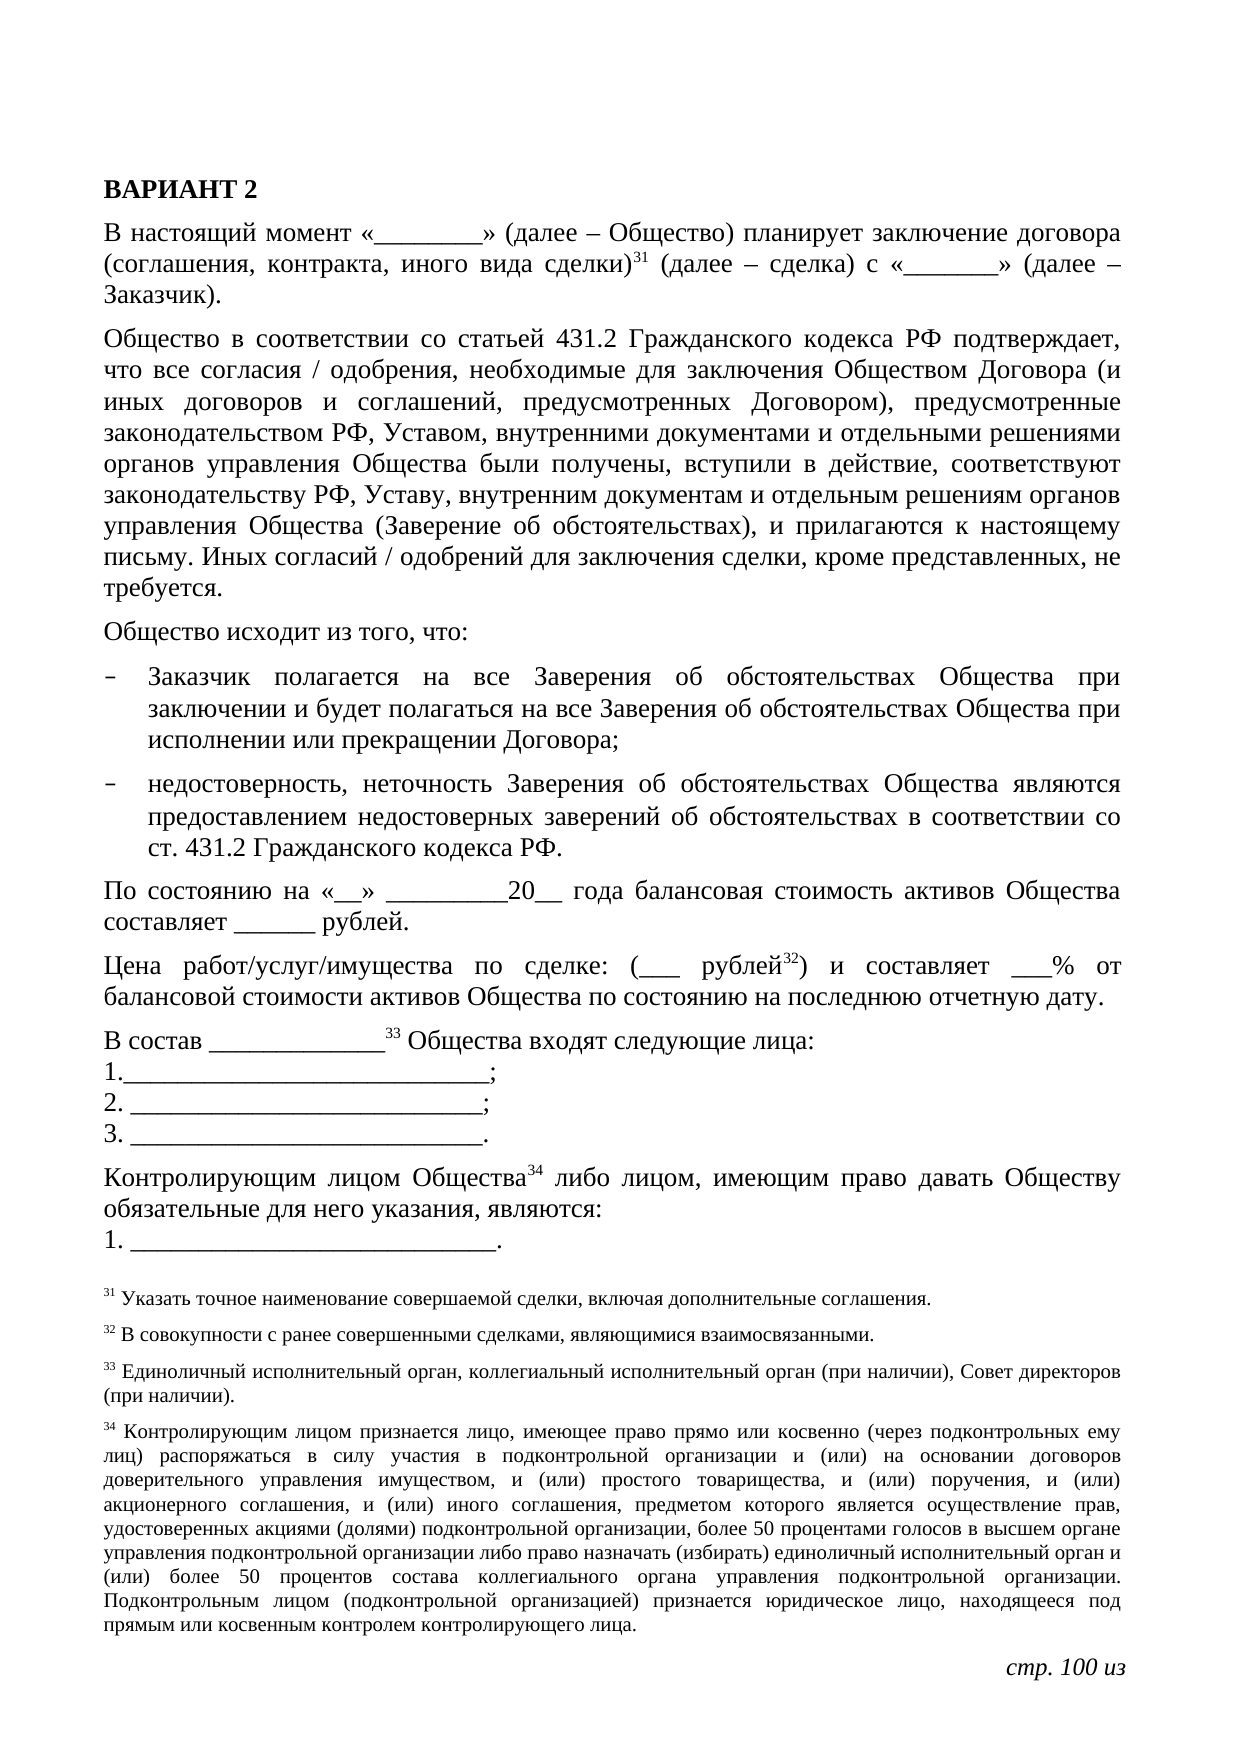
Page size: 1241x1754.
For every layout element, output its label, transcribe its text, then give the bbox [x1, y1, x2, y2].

list недостоверность, неточность Заверения об обстоятельствах Общества являются предоставлением недостоверных заверений об обстоятельствах в соответствии со ст. 431.2 Гражданского кодекса РФ. [103, 767, 1122, 862]
text 2. __________________________; [103, 1086, 1122, 1117]
text В настоящий момент «________» (далее – Общество) планирует заключение договора (соглашения, контракта, иного вида сделки) (далее – сделка) с «_______» (далее – Заказчик). [103, 216, 1122, 310]
text ВАРИАНТ 2 [103, 173, 1122, 204]
text Общество исходит из того, что: [103, 615, 1122, 646]
text Цена работ/услуг/имущества по сделке: (___ рублей) и составляет ___% от балансовой стоимости активов Общества по состоянию на последнюю отчетную дату. [103, 949, 1122, 1011]
text Контролирующим лицом Общества либо лицом, имеющим право давать Обществу обязательные для него указания, являются: [103, 1161, 1122, 1223]
text Общество в соответствии со статьей 431.2 Гражданского кодекса РФ подтверждает, что все согласия / одобрения, необходимые для заключения Обществом Договора (и иных договоров и соглашений, предусмотренных Договором), предусмотренные законодательством РФ, Уставом, внутренними документами и отдельными решениями органов управления Общества были получены, вступили в действие, соответствуют законодательству РФ, Уставу, внутренним документам и отдельным решениям органов управления Общества (Заверение об обстоятельствах), и прилагаются к настоящему письму. Иных согласий / одобрений для заключения сделки, кроме представленных, не требуется. [103, 322, 1122, 603]
text В состав _____________ Общества входят следующие лица: [103, 1024, 1122, 1055]
text 1.___________________________; [103, 1055, 1122, 1086]
list Заказчик полагается на все Заверения об обстоятельствах Общества при заключении и будет полагаться на все Заверения об обстоятельствах Общества при исполнении или прекращении Договора; [103, 659, 1122, 754]
text 1. ___________________________. [103, 1223, 1122, 1254]
text По состоянию на «__» _________20__ года балансовая стоимость активов Общества составляет ______ рублей. [103, 874, 1122, 937]
text 3. __________________________. [103, 1117, 1122, 1148]
